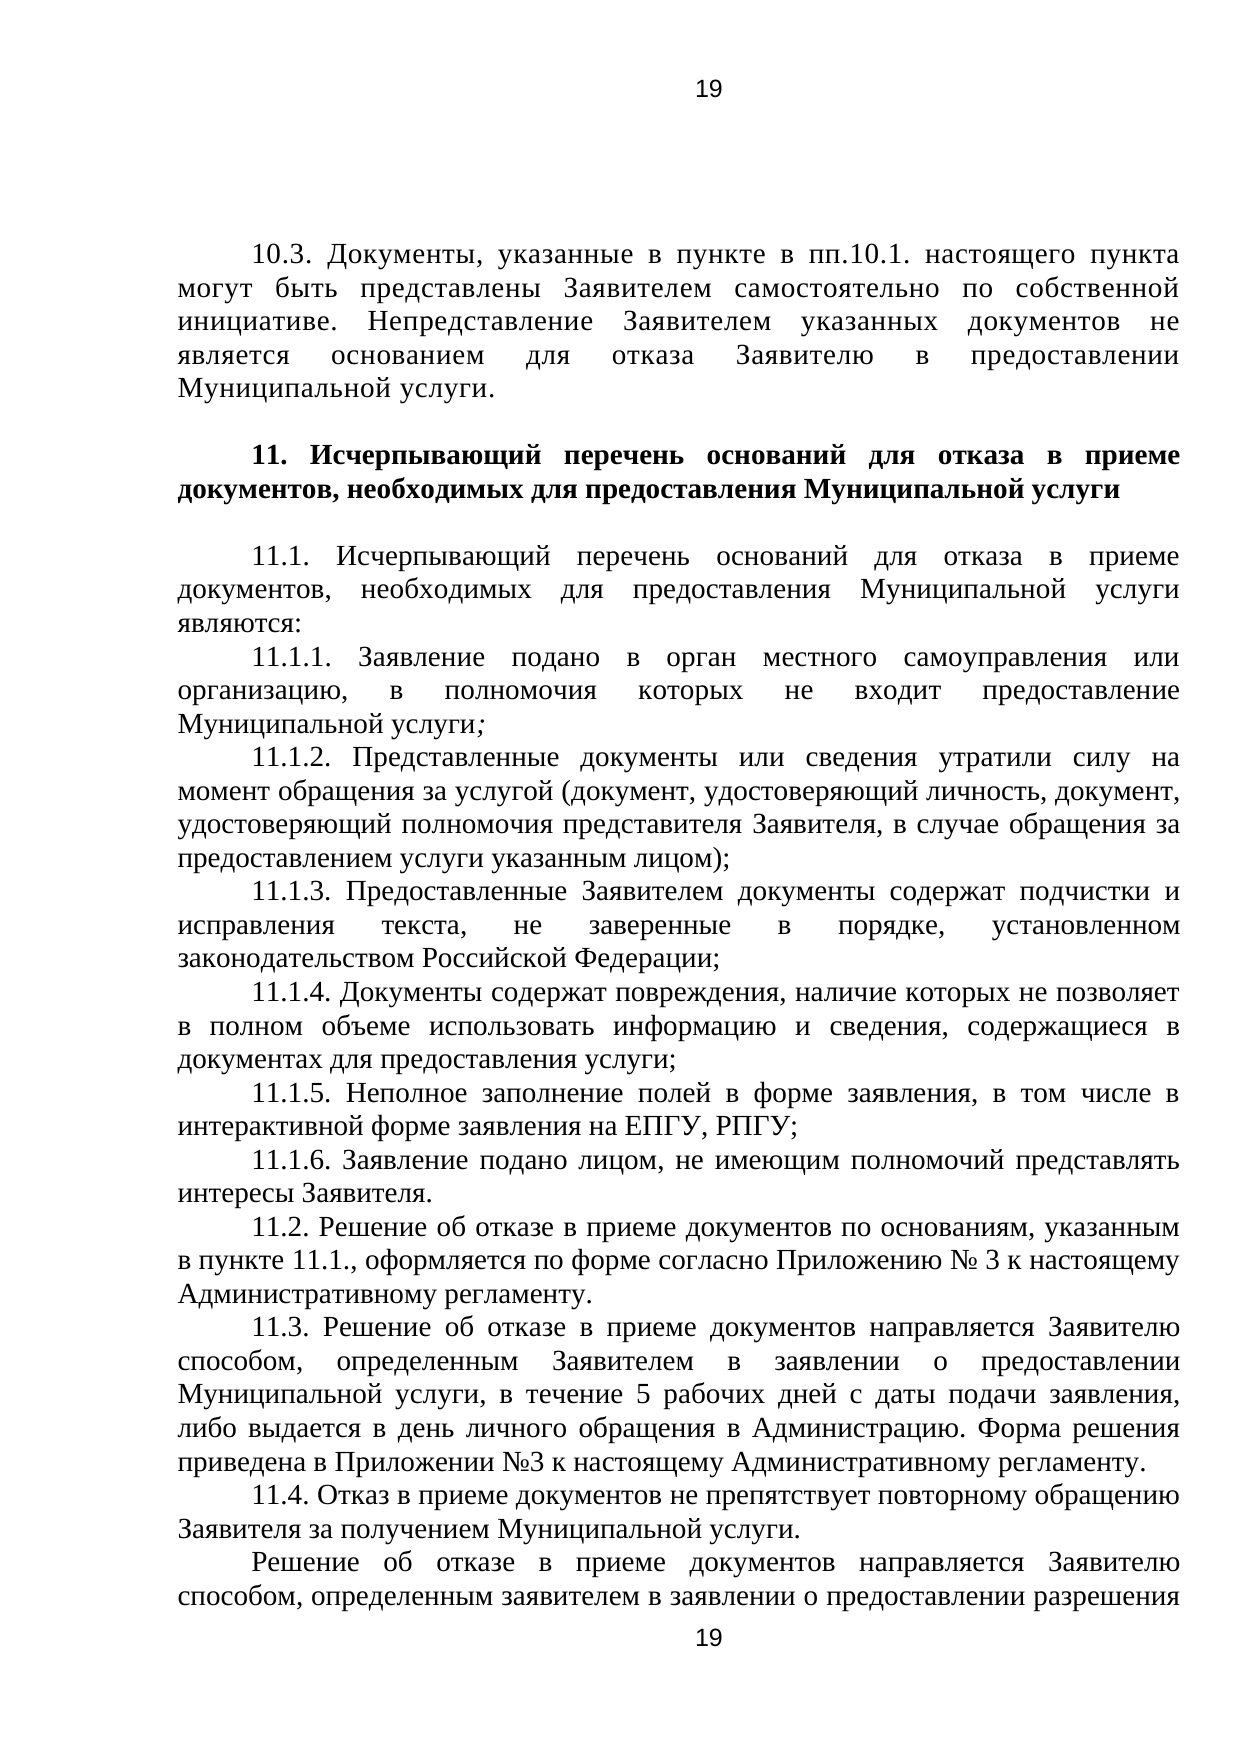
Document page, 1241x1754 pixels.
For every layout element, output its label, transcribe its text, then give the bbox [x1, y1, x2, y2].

text 11.1.4. Документы содержат повреждения, наличие которых не позволяет в полном объеме использовать информацию и сведения, содержащиеся в документах для предоставления услуги; [177, 974, 1181, 1075]
text 11.2. Решение об отказе в приеме документов по основаниям, указанным в пункте 11.1., оформляется по форме согласно Приложению № 3 к настоящему Административному регламенту. [177, 1209, 1181, 1309]
text 11.1.6. Заявление подано лицом, не имеющим полномочий представлять интересы Заявителя. [177, 1142, 1181, 1209]
text 10.3. Документы, указанные в пункте в пп.10.1. настоящего пункта могут быть представлены Заявителем самостоятельно по собственной инициативе. Непредставление Заявителем указанных документов не является основанием для отказа Заявителю в предоставлении Муниципальной услуги. [177, 236, 1181, 404]
text 11.1.2. Представленные документы или сведения утратили силу на момент обращения за услугой (документ, удостоверяющий личность, документ, удостоверяющий полномочия представителя Заявителя, в случае обращения за предоставлением услуги указанным лицом); [177, 739, 1181, 873]
text 11.1. Исчерпывающий перечень оснований для отказа в приеме документов, необходимых для предоставления Муниципальной услуги являются: [177, 538, 1181, 639]
text 11.3. Решение об отказе в приеме документов направляется Заявителю способом, определенным Заявителем в заявлении о предоставлении Муниципальной услуги, в течение 5 рабочих дней с даты подачи заявления, либо выдается в день личного обращения в Администрацию. Форма решения приведена в Приложении №3 к настоящему Административному регламенту. [177, 1309, 1181, 1477]
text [177, 1544, 1181, 1611]
text 11.1.3. Предоставленные Заявителем документы содержат подчистки и исправления текста, не заверенные в порядке, установленном законодательством Российской Федерации; [177, 873, 1181, 974]
text 11.1.5. Неполное заполнение полей в форме заявления, в том числе в интерактивной форме заявления на ЕПГУ, РПГУ; [177, 1075, 1181, 1142]
text 11. Исчерпывающий перечень оснований для отказа в приеме документов, необходимых для предоставления Муниципальной услуги [177, 437, 1181, 504]
text 11.1.1. Заявление подано в орган местного самоуправления или организацию, в полномочия которых не входит предоставление Муниципальной услуги; [177, 639, 1181, 739]
text 11.4. Отказ в приеме документов не препятствует повторному обращению Заявителя за получением Муниципальной услуги. [177, 1477, 1181, 1544]
